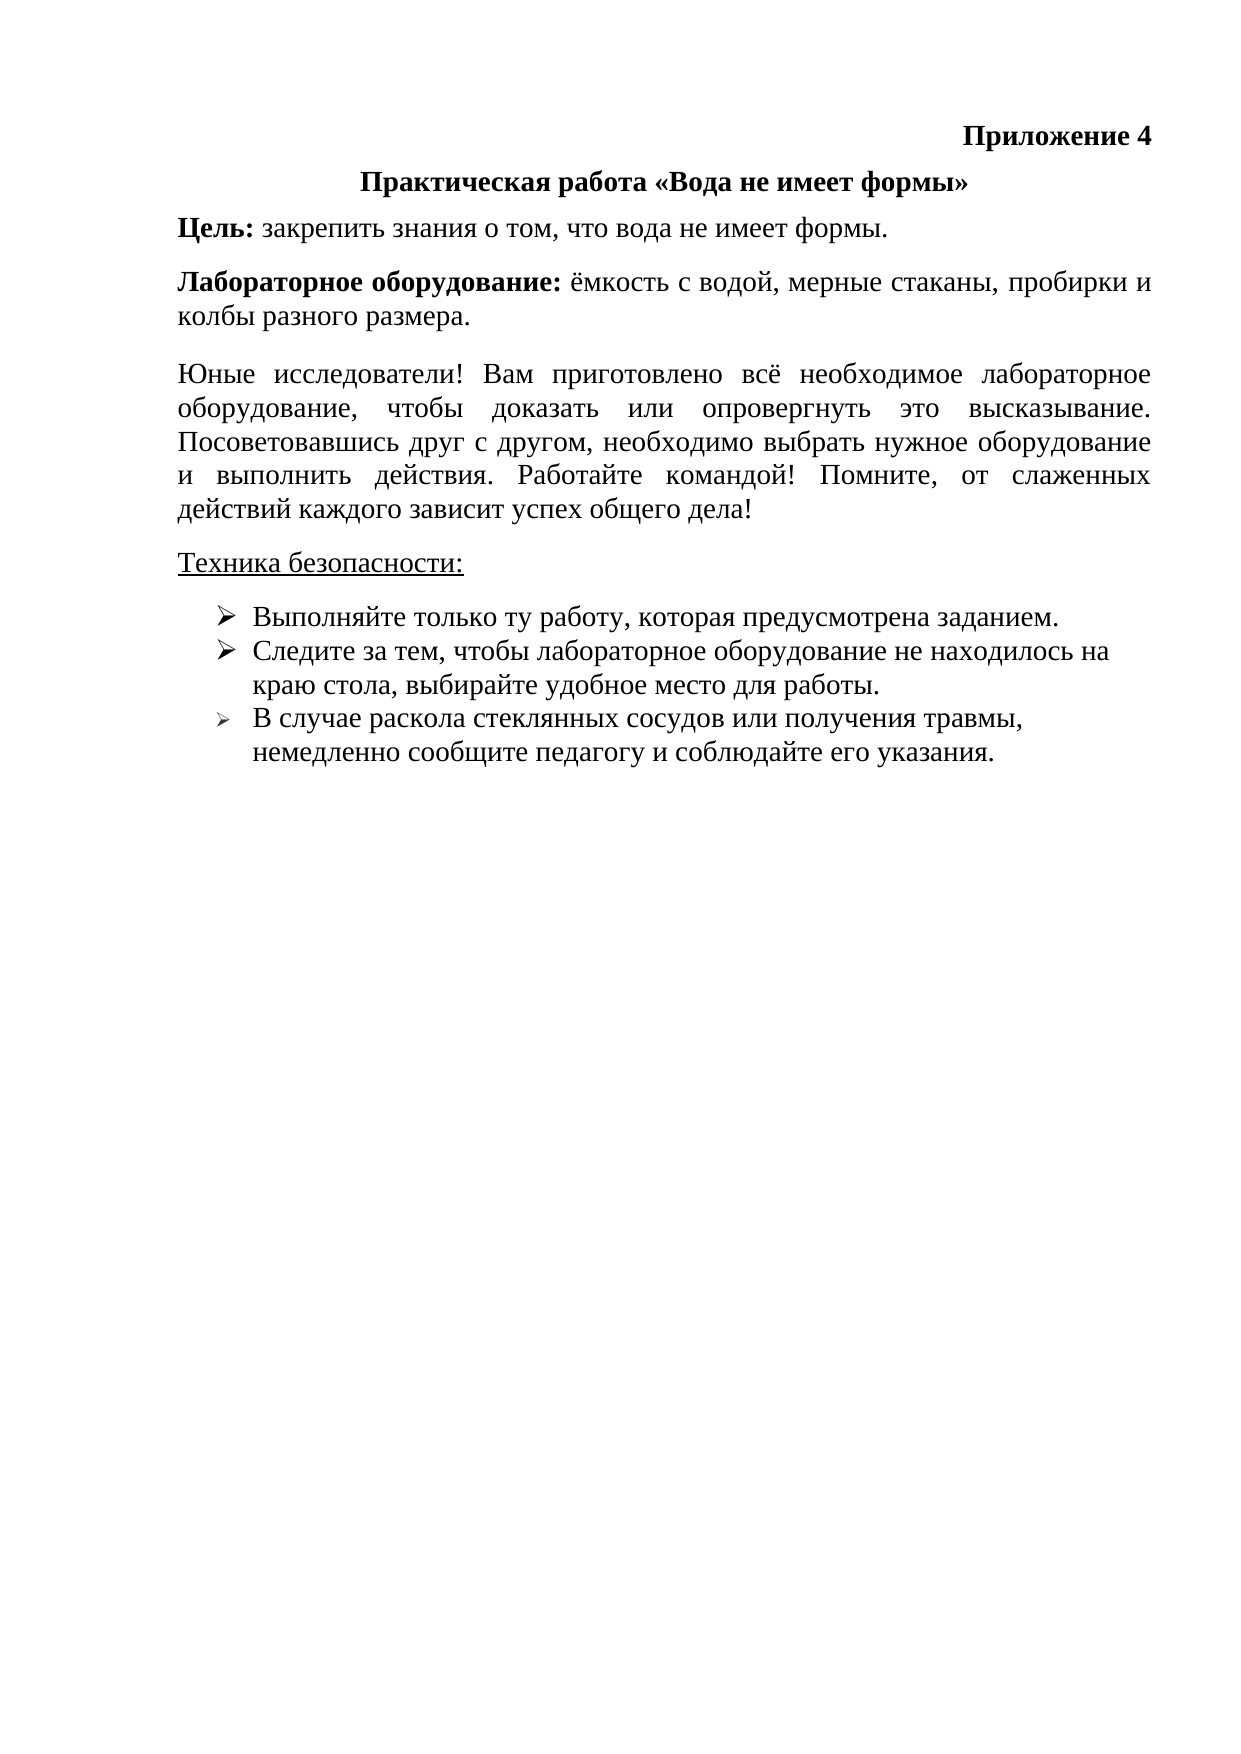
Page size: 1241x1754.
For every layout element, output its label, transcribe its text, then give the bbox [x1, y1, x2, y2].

text Техника безопасности: [177, 545, 1152, 579]
text Лабораторное оборудование: ёмкость с водой, мерные стаканы, пробирки и колбы разного размера. [177, 264, 1152, 332]
text Цель: закрепить знания о том, что вода не имеет формы. [177, 210, 1152, 244]
text Юные исследователи! Вам приготовлено всё необходимое лабораторное оборудование, чтобы доказать или опровергнуть это высказывание. Посоветовавшись друг с другом, необходимо выбрать нужное оборудование и выполнить действия. Работайте командой! Помните, от слаженных действий каждого зависит успех общего дела! [177, 357, 1152, 524]
list В случае раскола стеклянных сосудов или получения травмы, немедленно сообщите педагогу и соблюдайте его указания. [215, 700, 1152, 767]
text Приложение 4 [177, 118, 1152, 152]
text Практическая работа «Вода не имеет формы» [177, 164, 1152, 198]
list Выполняйте только ту работу, которая предусмотрена заданием. [215, 599, 1152, 633]
list Следите за тем, чтобы лабораторное оборудование не находилось на краю стола, выбирайте удобное место для работы. [215, 633, 1152, 700]
